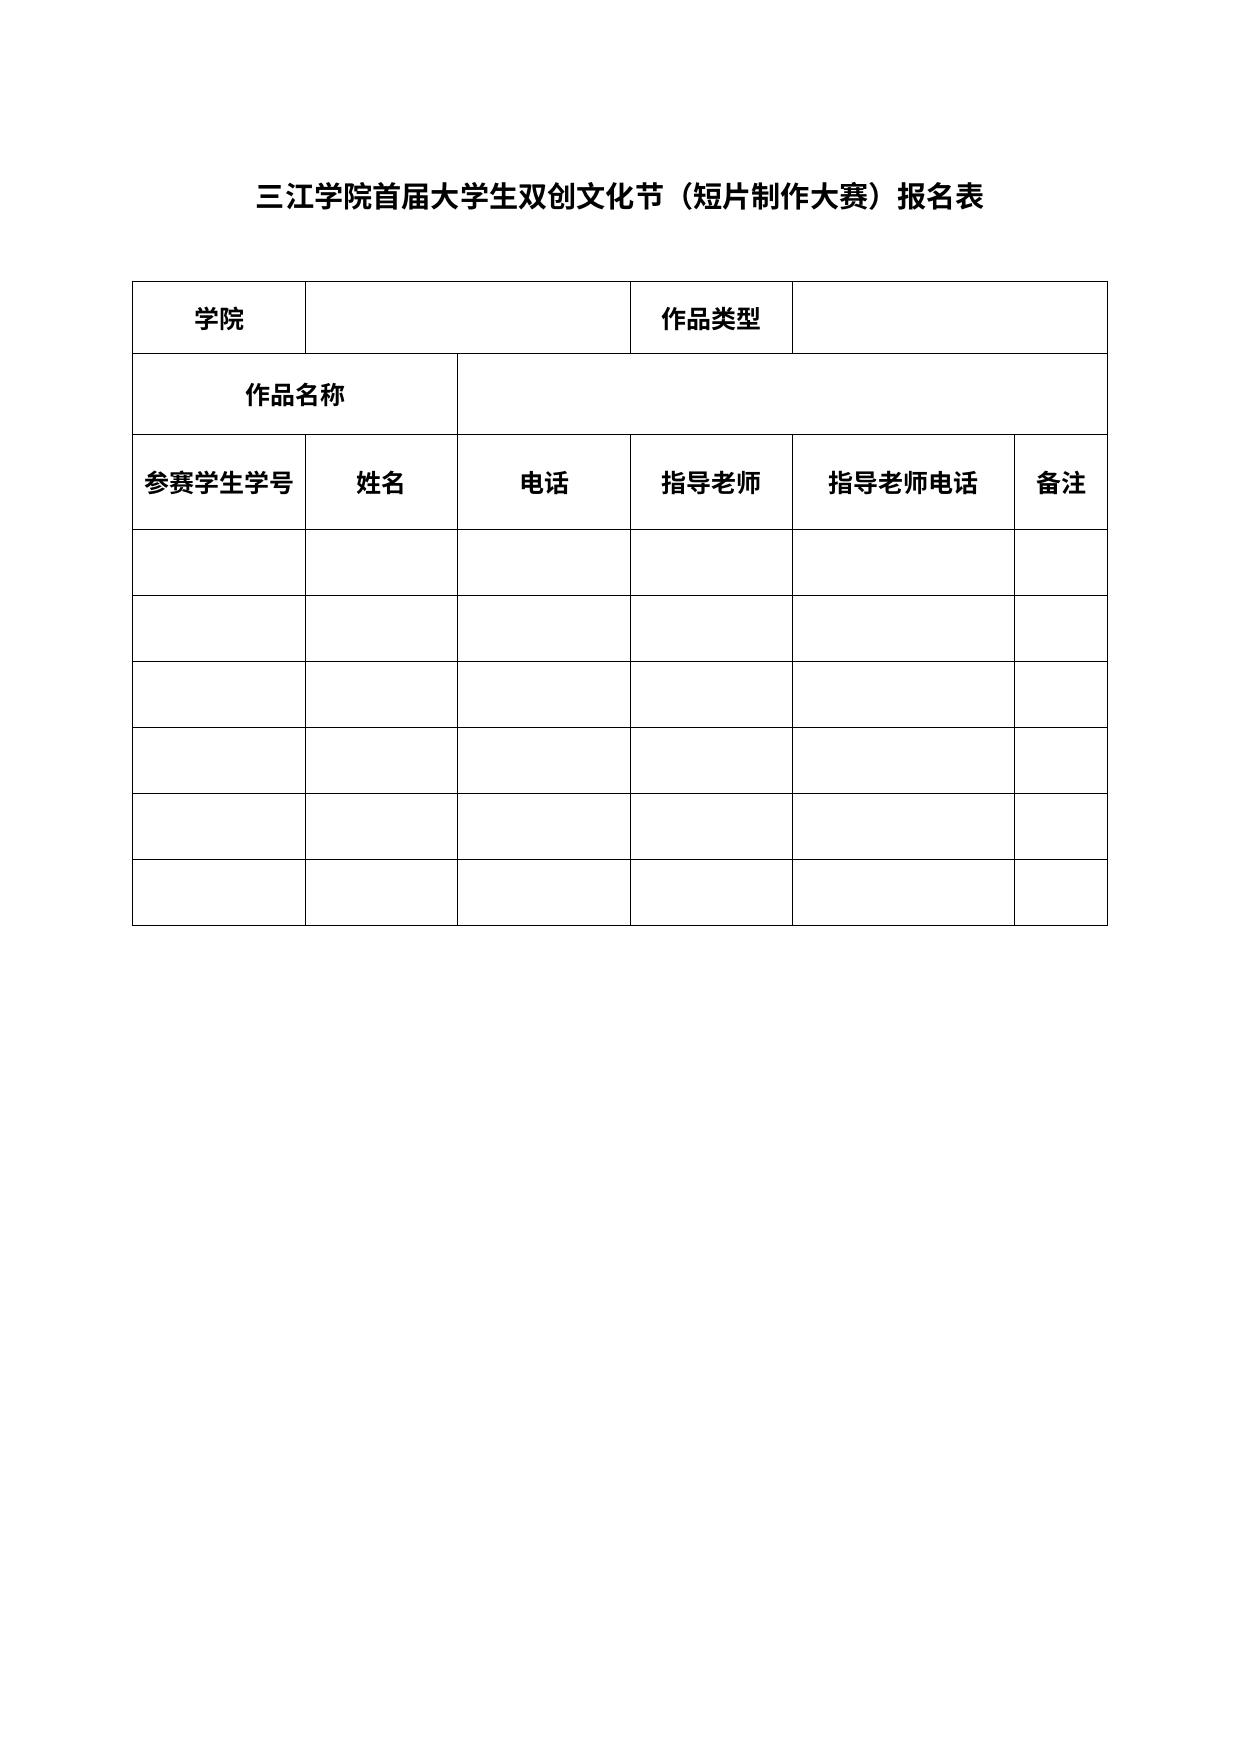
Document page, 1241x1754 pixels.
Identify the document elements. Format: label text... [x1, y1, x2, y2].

table_cell [306, 728, 457, 793]
table_cell [793, 728, 1014, 793]
table_cell 指导老师电话 [793, 435, 1014, 529]
table_cell [631, 728, 792, 793]
table_cell [133, 794, 305, 859]
table_cell [306, 794, 457, 859]
table_header 学院 [133, 282, 305, 353]
table_header 作品类型 [631, 282, 792, 353]
table_cell [1015, 728, 1107, 793]
table_cell 作品名称 [133, 354, 457, 434]
table_cell [306, 860, 457, 925]
table_cell [458, 354, 1107, 434]
table_cell [793, 860, 1014, 925]
table_cell [631, 662, 792, 727]
table_cell [458, 596, 630, 661]
table_cell [793, 662, 1014, 727]
table_cell [458, 662, 630, 727]
table_cell [133, 530, 305, 595]
table_cell 备注 [1015, 435, 1107, 529]
table_cell 参赛学生学号 [133, 435, 305, 529]
table_header [793, 282, 1107, 353]
table_cell [631, 530, 792, 595]
table_cell 姓名 [306, 435, 457, 529]
table_cell [1015, 794, 1107, 859]
table_cell [1015, 596, 1107, 661]
table_cell [306, 530, 457, 595]
table_cell [1015, 860, 1107, 925]
table_cell [458, 860, 630, 925]
table_cell [133, 662, 305, 727]
table_cell [458, 728, 630, 793]
table_cell [631, 860, 792, 925]
table_cell [793, 794, 1014, 859]
table_cell [1015, 662, 1107, 727]
table_cell [793, 530, 1014, 595]
table_header [306, 282, 630, 353]
table_cell [306, 662, 457, 727]
table_cell [458, 530, 630, 595]
table_cell [133, 596, 305, 661]
table_cell 指导老师 [631, 435, 792, 529]
text 三江学院首届大学生双创文化节（短片制作大赛）报名表 [187, 162, 1053, 227]
table_cell [793, 596, 1014, 661]
table_cell [306, 596, 457, 661]
table_cell [1015, 530, 1107, 595]
table_cell [133, 860, 305, 925]
table_cell [631, 596, 792, 661]
table_cell [133, 728, 305, 793]
table_cell [458, 794, 630, 859]
table_cell 电话 [458, 435, 630, 529]
table_cell [631, 794, 792, 859]
